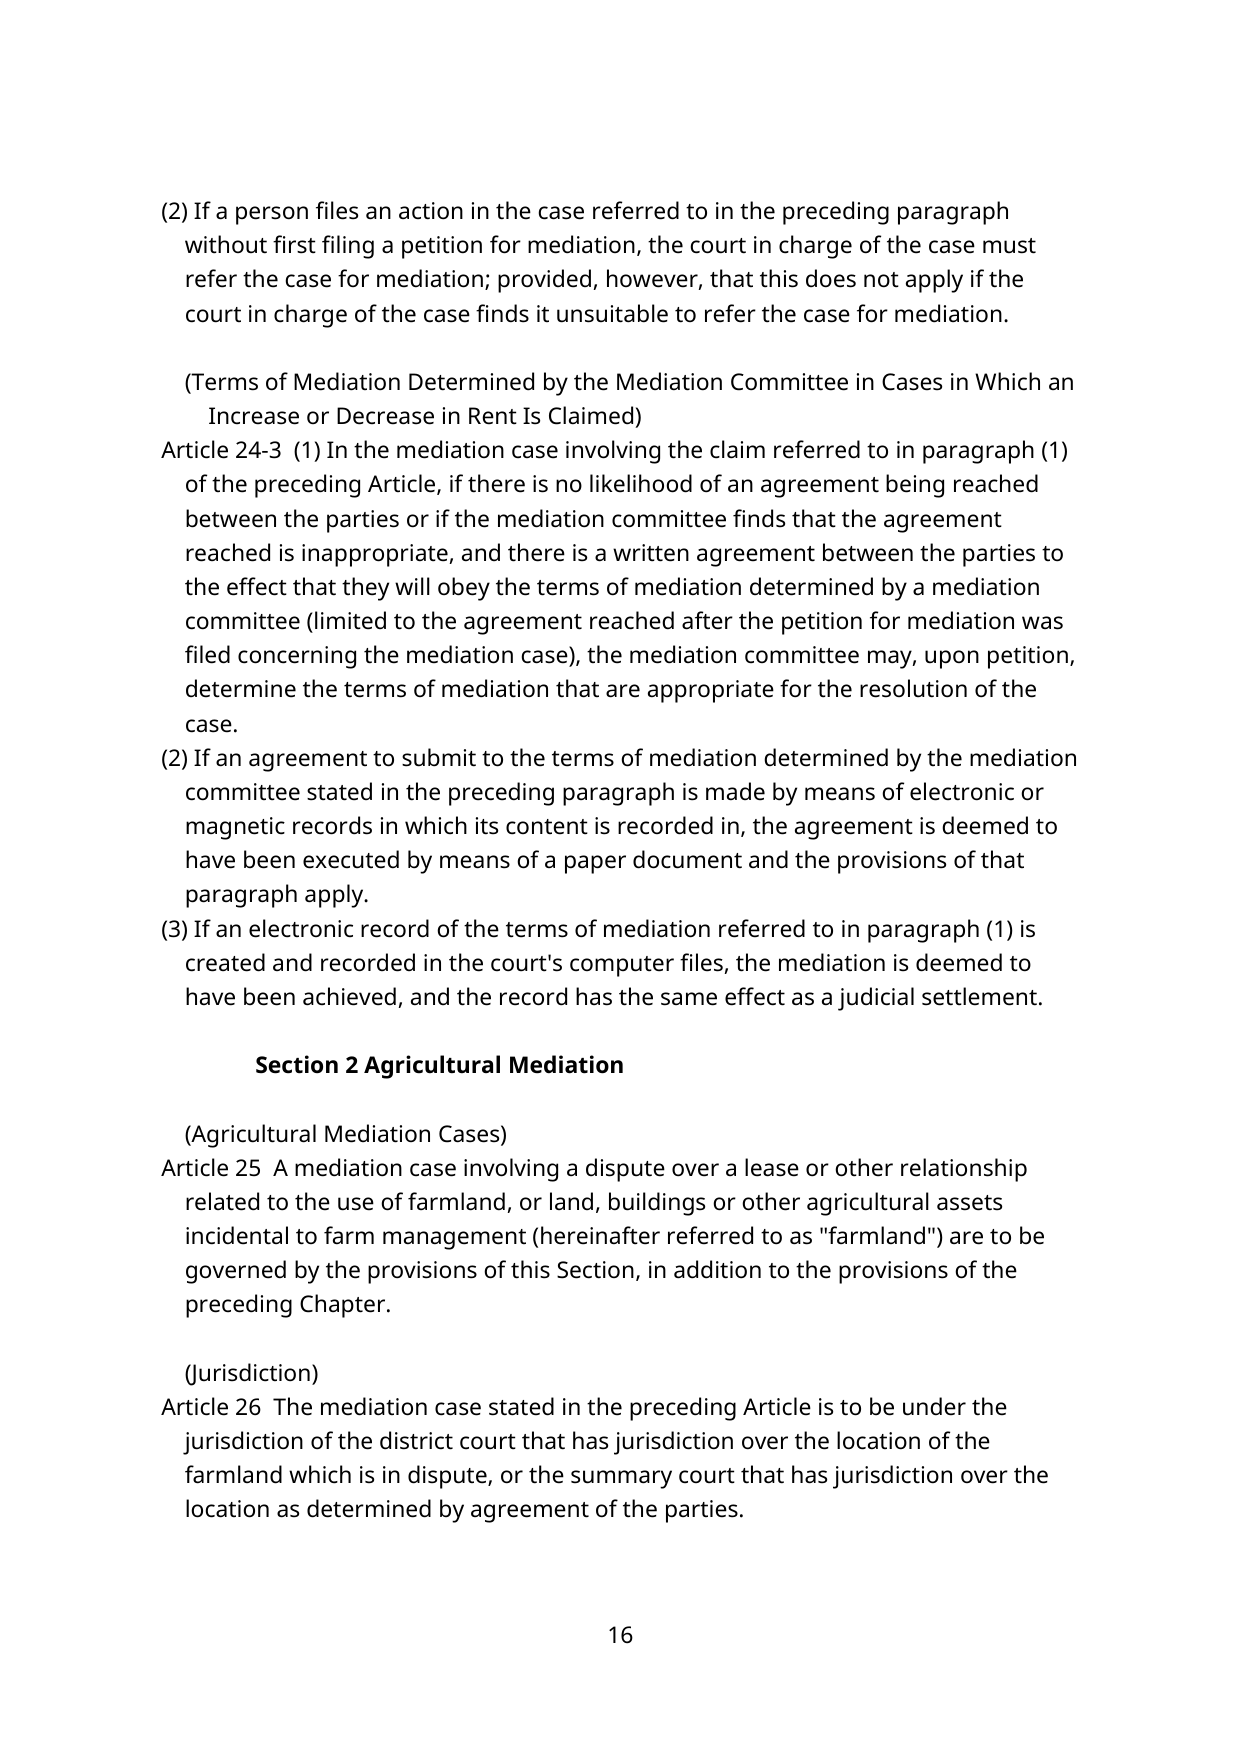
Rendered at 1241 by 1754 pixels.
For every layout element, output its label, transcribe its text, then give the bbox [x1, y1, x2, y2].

text (Agricultural Mediation Cases) [184, 1116, 1079, 1150]
text Article 24-3 (1) In the mediation case involving the claim referred to in paragraph (1) of the preceding Article, if there is no likelihood of an agreement being reached between the parties or if the mediation committee finds that the agreement reached is inappropriate, and there is a written agreement between the parties to the effect that they will obey the terms of mediation determined by a mediation committee (limited to the agreement reached after the petition for mediation was filed concerning the mediation case), the mediation committee may, upon petition, determine the terms of mediation that are appropriate for the resolution of the case. [161, 433, 1079, 740]
text (Jurisdiction) [184, 1355, 1079, 1389]
text Article 26 The mediation case stated in the preceding Article is to be under the jurisdiction of the district court that has jurisdiction over the location of the farmland which is in dispute, or the summary court that has jurisdiction over the location as determined by agreement of the parties. [161, 1389, 1079, 1526]
text (2) If a person files an action in the case referred to in the preceding paragraph without first filing a petition for mediation, the court in charge of the case must refer the case for mediation; provided, however, that this does not apply if the court in charge of the case finds it unsuitable to refer the case for mediation. [161, 194, 1079, 330]
text Article 25 A mediation case involving a dispute over a lease or other relationship related to the use of farmland, or land, buildings or other agricultural assets incidental to farm management (hereinafter referred to as "farmland") are to be governed by the provisions of this Section, in addition to the provisions of the preceding Chapter. [161, 1150, 1079, 1321]
text (2) If an agreement to submit to the terms of mediation determined by the mediation committee stated in the preceding paragraph is made by means of electronic or magnetic records in which its content is recorded in, the agreement is deemed to have been executed by means of a paper document and the provisions of that paragraph apply. [161, 740, 1079, 911]
text (Terms of Mediation Determined by the Mediation Committee in Cases in Which an Increase or Decrease in Rent Is Claimed) [184, 364, 1079, 433]
text (3) If an electronic record of the terms of mediation referred to in paragraph (1) is created and recorded in the court's computer files, the mediation is deemed to have been achieved, and the record has the same effect as a judicial settlement. [161, 911, 1079, 1014]
text Section 2 Agricultural Mediation [253, 1048, 1079, 1082]
